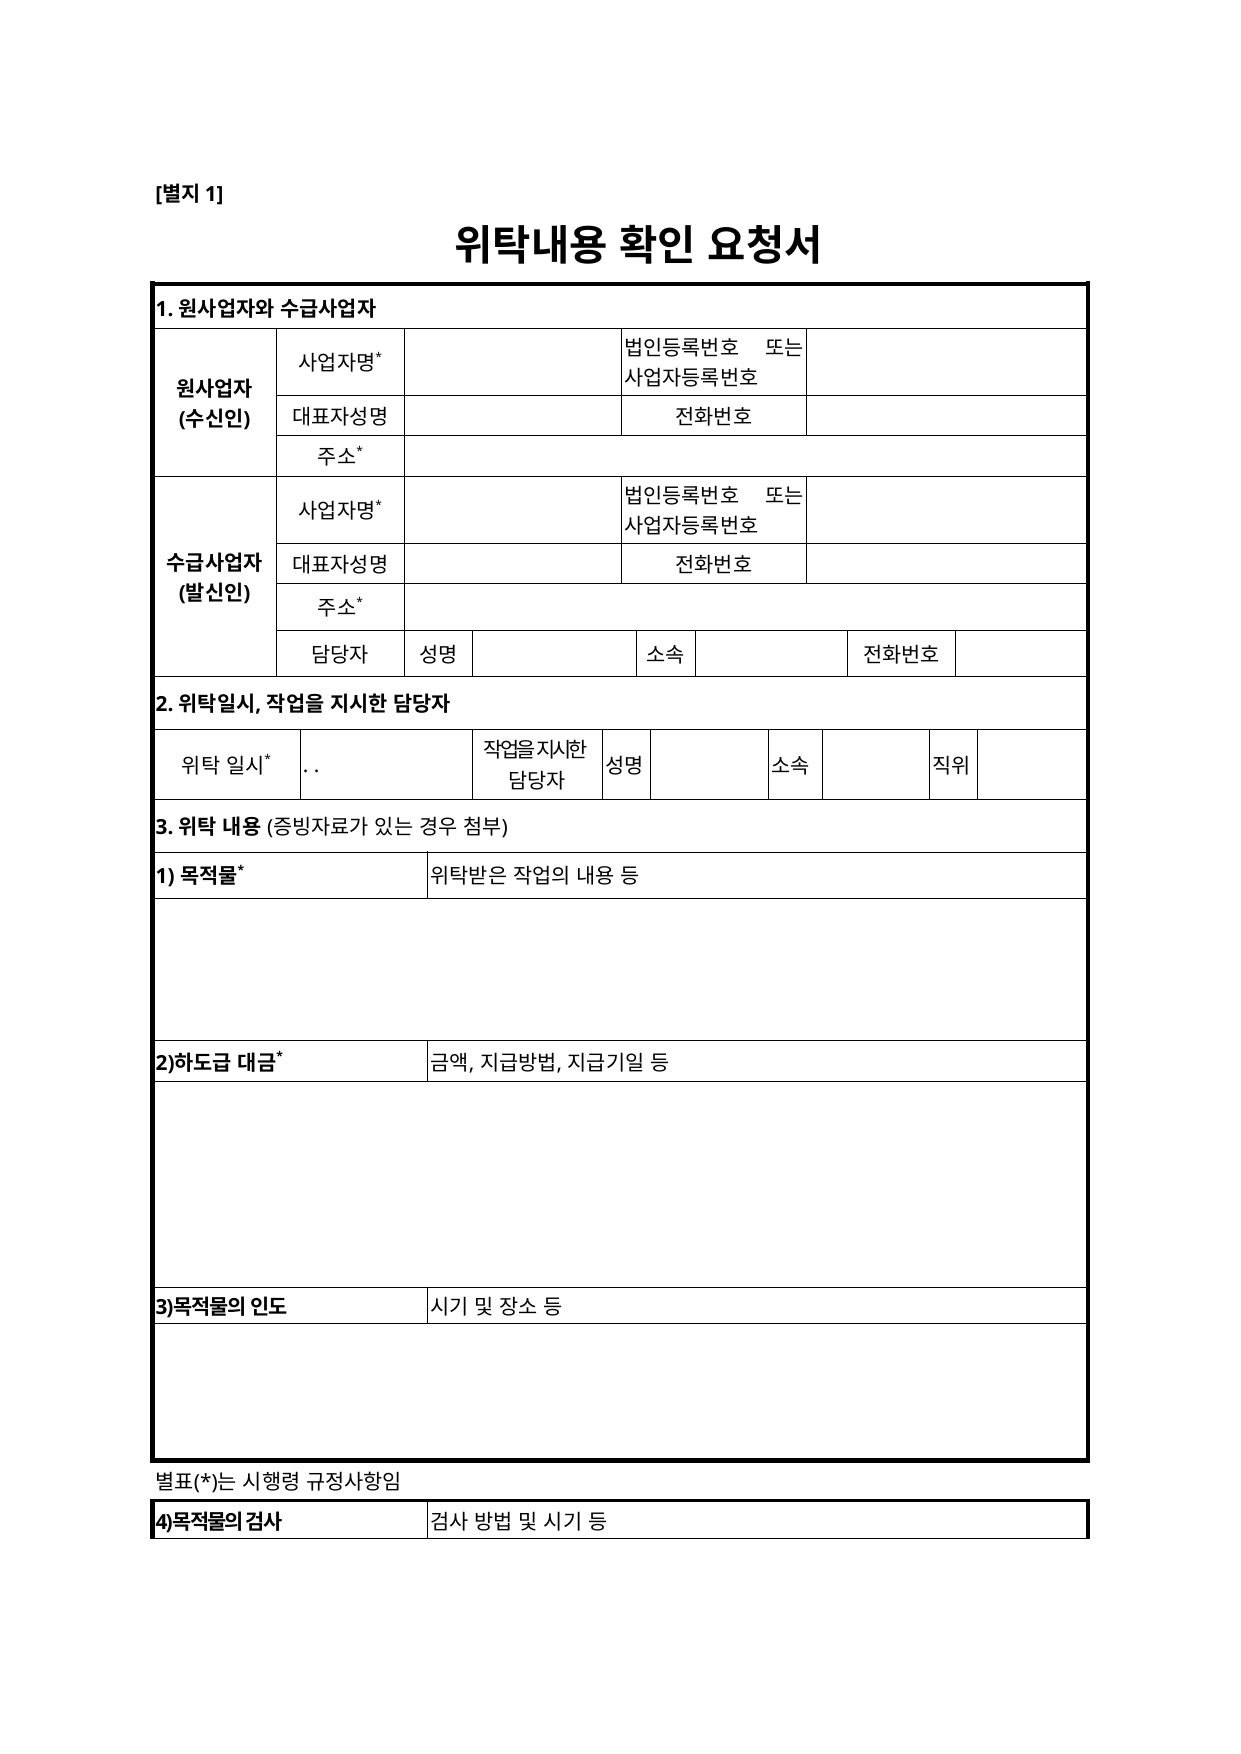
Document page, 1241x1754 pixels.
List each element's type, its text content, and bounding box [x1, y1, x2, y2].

table_cell . . [301, 730, 472, 799]
table_cell 위탁 일시* [155, 730, 300, 799]
table_cell [155, 1324, 1086, 1458]
table_cell 시기 및 장소 등 [428, 1288, 1086, 1323]
table_cell [807, 329, 1086, 394]
table_cell [405, 544, 621, 583]
table_cell 전화번호 [848, 631, 955, 676]
table_cell [405, 329, 621, 394]
table_cell 3)목적물의 인도 [155, 1288, 427, 1323]
table_cell 담당자 [277, 631, 404, 676]
table_cell [956, 631, 1086, 676]
table_header 1. 원사업자와 수급사업자 [155, 286, 1086, 328]
table_cell [405, 436, 1086, 476]
table_cell 법인등록번호 또는 사업자등록번호 [622, 329, 806, 394]
table_cell [405, 396, 621, 435]
table_cell [807, 396, 1086, 435]
table_cell [405, 584, 1086, 630]
table_cell 성명 [405, 631, 472, 676]
table_cell [807, 477, 1086, 543]
table_cell 주소* [277, 436, 404, 476]
table_cell 원사업자 (수신인) [155, 329, 276, 476]
text [별지1] [155, 177, 1090, 207]
table_cell 전화번호 [622, 544, 806, 583]
table_cell 3. 위탁 내용 (증빙자료가 있는 경우 첨부) [155, 800, 1086, 851]
table_cell 위탁받은 작업의 내용 등 [428, 853, 1086, 898]
table_cell [155, 899, 1086, 1040]
table_cell 4)목적물의 검사 [155, 1502, 427, 1538]
table_cell 법인등록번호 또는 사업자등록번호 [622, 477, 806, 543]
table_cell 별표(*)는 시행령 규정사항임 [153, 1463, 1088, 1499]
table_cell [473, 631, 636, 676]
table_cell 2. 위탁일시, 작업을 지시한 담당자 [155, 677, 1086, 728]
text 위탁내용 확인 요청서 [176, 212, 1090, 272]
table_cell 대표자성명 [277, 544, 404, 583]
table_cell 사업자명* [277, 329, 404, 394]
table_cell 직위 [930, 730, 977, 799]
table_cell [651, 730, 768, 799]
table_cell 대표자성명 [277, 396, 404, 435]
table_cell [155, 1082, 1086, 1287]
table_cell 작업을 지시한 담당자 [473, 730, 602, 799]
table_cell [823, 730, 929, 799]
table_cell 전화번호 [622, 396, 806, 435]
table_cell 2)하도급 대금* [155, 1041, 427, 1081]
table_cell 검사 방법 및 시기 등 [428, 1502, 1086, 1538]
table_cell [405, 477, 621, 543]
table_cell [696, 631, 847, 676]
table_cell 금액, 지급방법, 지급기일 등 [428, 1041, 1086, 1081]
table_cell [978, 730, 1086, 799]
table_cell 수급사업자 (발신인) [155, 477, 276, 676]
table_cell 1) 목적물* [155, 853, 427, 898]
table_cell 소속 [637, 631, 695, 676]
table_cell 성명 [603, 730, 650, 799]
table_cell 사업자명* [277, 477, 404, 543]
table_cell 주소* [277, 584, 404, 630]
table_cell 소속 [769, 730, 822, 799]
table_cell [807, 544, 1086, 583]
